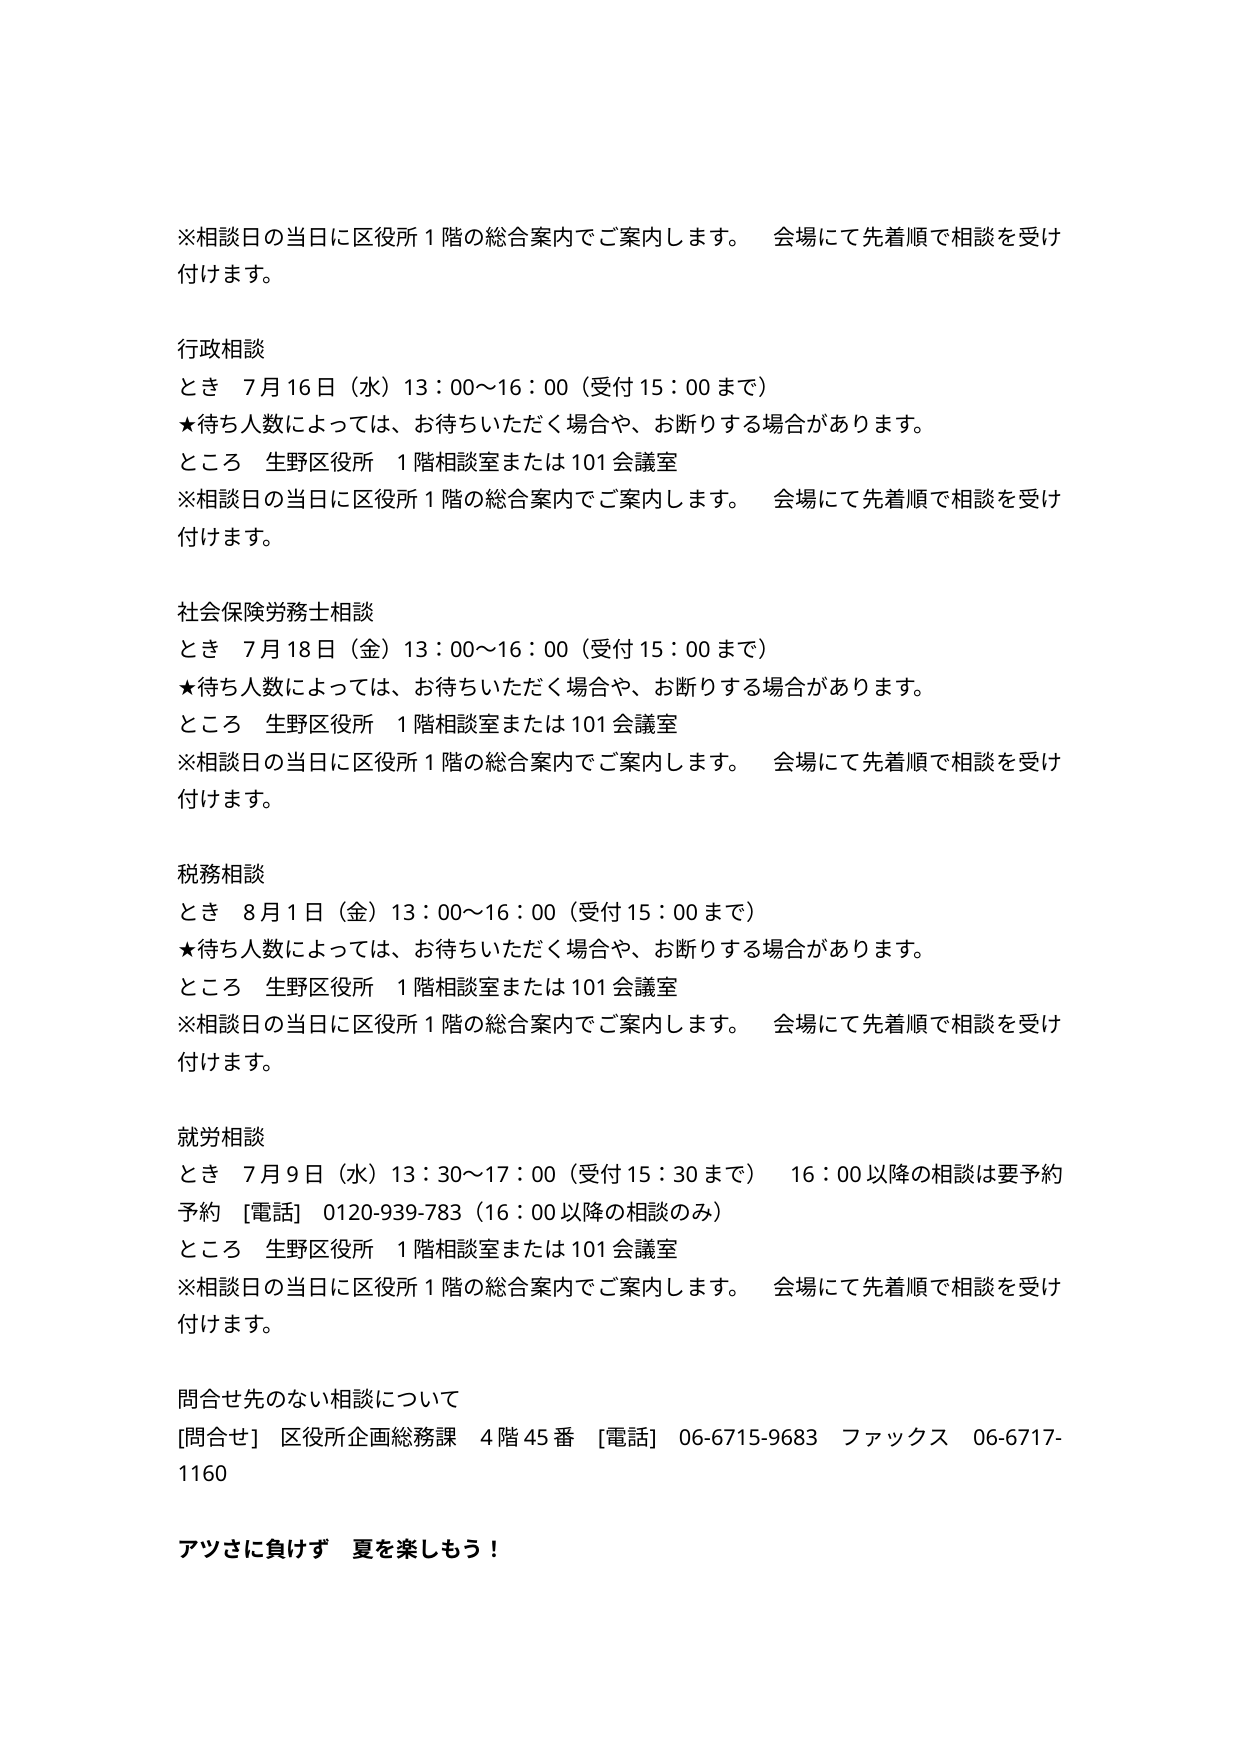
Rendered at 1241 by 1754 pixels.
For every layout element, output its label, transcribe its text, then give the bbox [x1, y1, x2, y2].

text ★待ち人数によっては、お待ちいただく場合や、お断りする場合があります。 [177, 667, 1063, 704]
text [177, 217, 1063, 292]
text 社会保険労務士相談 [177, 592, 1063, 629]
text ところ 生野区役所 1階相談室または101会議室 [177, 442, 1063, 479]
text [177, 479, 1063, 554]
text とき 7月18日（金）13：00～16：00（受付15：00まで） [177, 629, 1063, 667]
text 行政相談 [177, 329, 1063, 367]
text とき 7月16日（水）13：00～16：00（受付15：00まで） [177, 367, 1063, 404]
text ところ 生野区役所 1階相談室または101会議室 [177, 1229, 1063, 1267]
text 予約 [電話] 0120-939-783（16：00以降の相談のみ） [177, 1192, 1063, 1229]
text ところ 生野区役所 1階相談室または101会議室 [177, 967, 1063, 1004]
text アツさに負けず 夏を楽しもう！ [177, 1529, 1063, 1567]
text ★待ち人数によっては、お待ちいただく場合や、お断りする場合があります。 [177, 929, 1063, 967]
text 就労相談 [177, 1117, 1063, 1154]
text 税務相談 [177, 854, 1063, 892]
text [問合せ] 区役所企画総務課 4階45番 [電話] 06-6715-9683 ファックス 06-6717-1160 [177, 1417, 1063, 1492]
text ところ 生野区役所 1階相談室または101会議室 [177, 704, 1063, 742]
text ※相談日の当日に区役所1階の総合案内でご案内します。 会場にて先着順で相談を受け付けます。 [177, 742, 1063, 817]
text ※相談日の当日に区役所1階の総合案内でご案内します。 会場にて先着順で相談を受け付けます。 [177, 1267, 1063, 1342]
text とき 7月9日（水）13：30～17：00（受付15：30まで） 16：00以降の相談は要予約 [177, 1154, 1063, 1192]
text 問合せ先のない相談について [177, 1379, 1063, 1417]
text ※相談日の当日に区役所1階の総合案内でご案内します。 会場にて先着順で相談を受け付けます。 [177, 1004, 1063, 1079]
text とき 8月1日（金）13：00～16：00（受付15：00まで） [177, 892, 1063, 929]
text ★待ち人数によっては、お待ちいただく場合や、お断りする場合があります。 [177, 404, 1063, 442]
